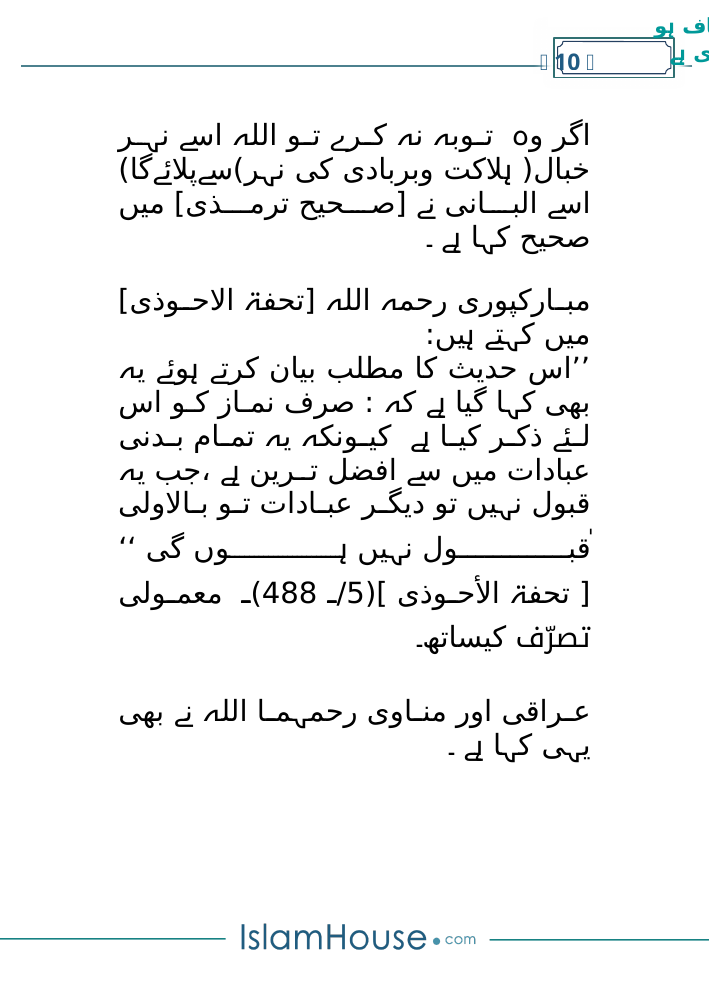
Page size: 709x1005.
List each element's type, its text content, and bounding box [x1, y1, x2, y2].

text مبارکپوری رحمہ اللہ [تحفۃ الاحوذی] میں کہتے ہیں: ’’اس حدیث کا مطلب بیان کرتے ہوئے یہ بھی کہا گیا ہے کہ : صرف نماز کو اس لئے ذکر کیا ہے کیونکہ یہ تمام بدنی عبادات میں سے افضل ترین ہے ،جب یہ قبول نہیں تو دیگر عبادات تو بالاولی ٰقبول نہیں ہوں گی ‘‘ [ تحفۃ الأحوذی ](5/ 488) معمولی تصرّف کیساتھ۔ [118, 283, 591, 665]
picture [233, 919, 709, 956]
text عراقی اور مناوی رحمہما اللہ نے بھی یہی کہا ہے ۔ [118, 694, 591, 762]
picture [0, 918, 226, 955]
